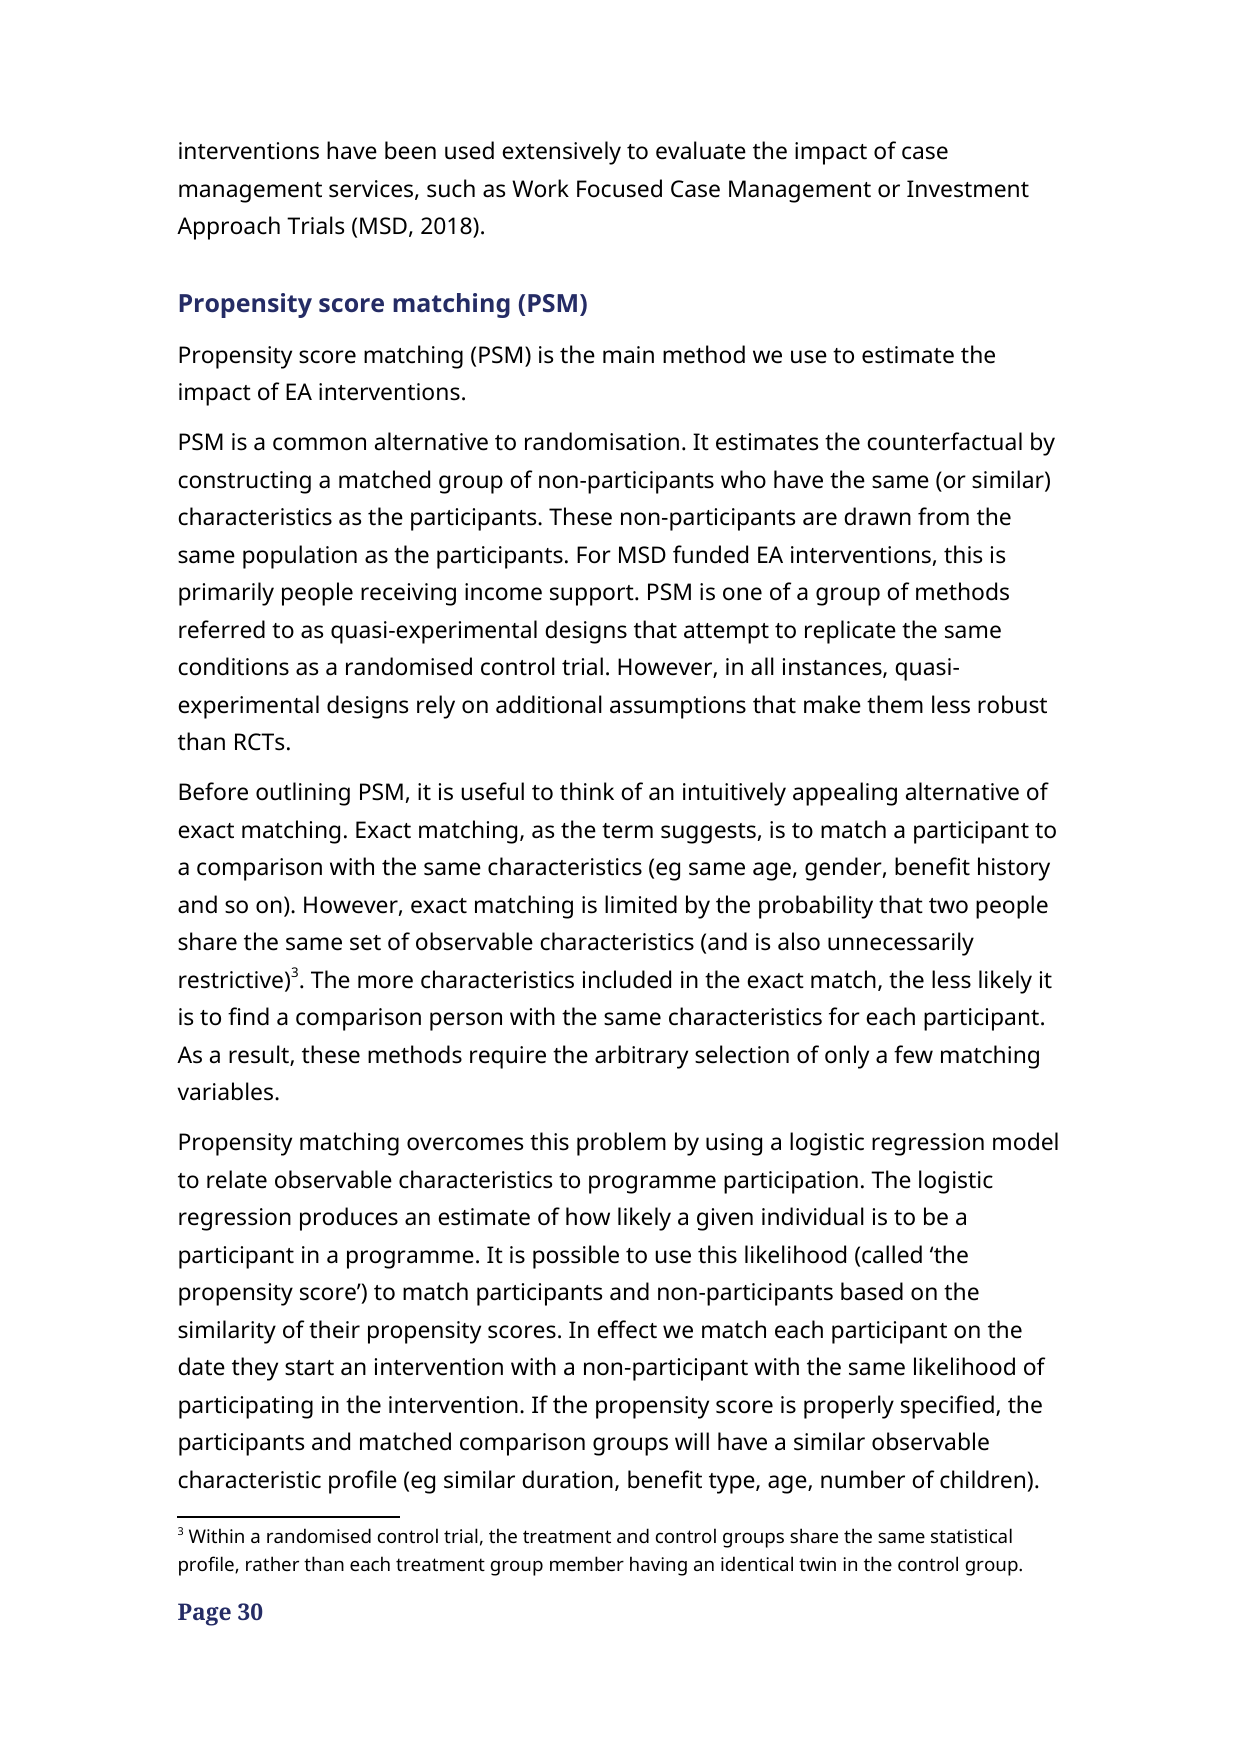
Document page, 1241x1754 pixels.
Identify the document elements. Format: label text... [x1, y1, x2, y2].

subtitle Propensity score matching (PSM) [177, 285, 1063, 319]
text Propensity score matching (PSM) is the main method we use to estimate the impact of EA interventions. [177, 339, 1063, 407]
text PSM is a common alternative to randomisation. It estimates the counterfactual by constructing a matched group of non-participants who have the same (or similar) characteristics as the participants. These non-participants are drawn from the same population as the participants. For MSD funded EA interventions, this is primarily people receiving income support. PSM is one of a group of methods referred to as quasi-experimental designs that attempt to replicate the same conditions as a randomised control trial. However, in all instances, quasi-experimental designs rely on additional assumptions that make them less robust than RCTs. [177, 426, 1063, 757]
text Propensity matching overcomes this problem by using a logistic regression model to relate observable characteristics to programme participation. The logistic regression produces an estimate of how likely a given individual is to be a participant in a programme. It is possible to use this likelihood (called ‘the propensity score’) to match participants and non-participants based on the similarity of their propensity scores. In effect we match each participant on the date they start an intervention with a non-participant with the same likelihood of participating in the intervention. If the propensity score is properly specified, the participants and matched comparison groups will have a similar observable characteristic profile (eg similar duration, benefit type, age, number of children). [177, 1126, 1063, 1495]
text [177, 135, 1063, 242]
text Before outlining PSM, it is useful to think of an intuitively appealing alternative of exact matching. Exact matching, as the term suggests, is to match a participant to a comparison with the same characteristics (eg same age, gender, benefit history and so on). However, exact matching is limited by the probability that two people share the same set of observable characteristics (and is also unnecessarily restrictive). The more characteristics included in the exact match, the less likely it is to find a comparison person with the same characteristics for each participant. As a result, these methods require the arbitrary selection of only a few matching variables. [177, 776, 1063, 1107]
